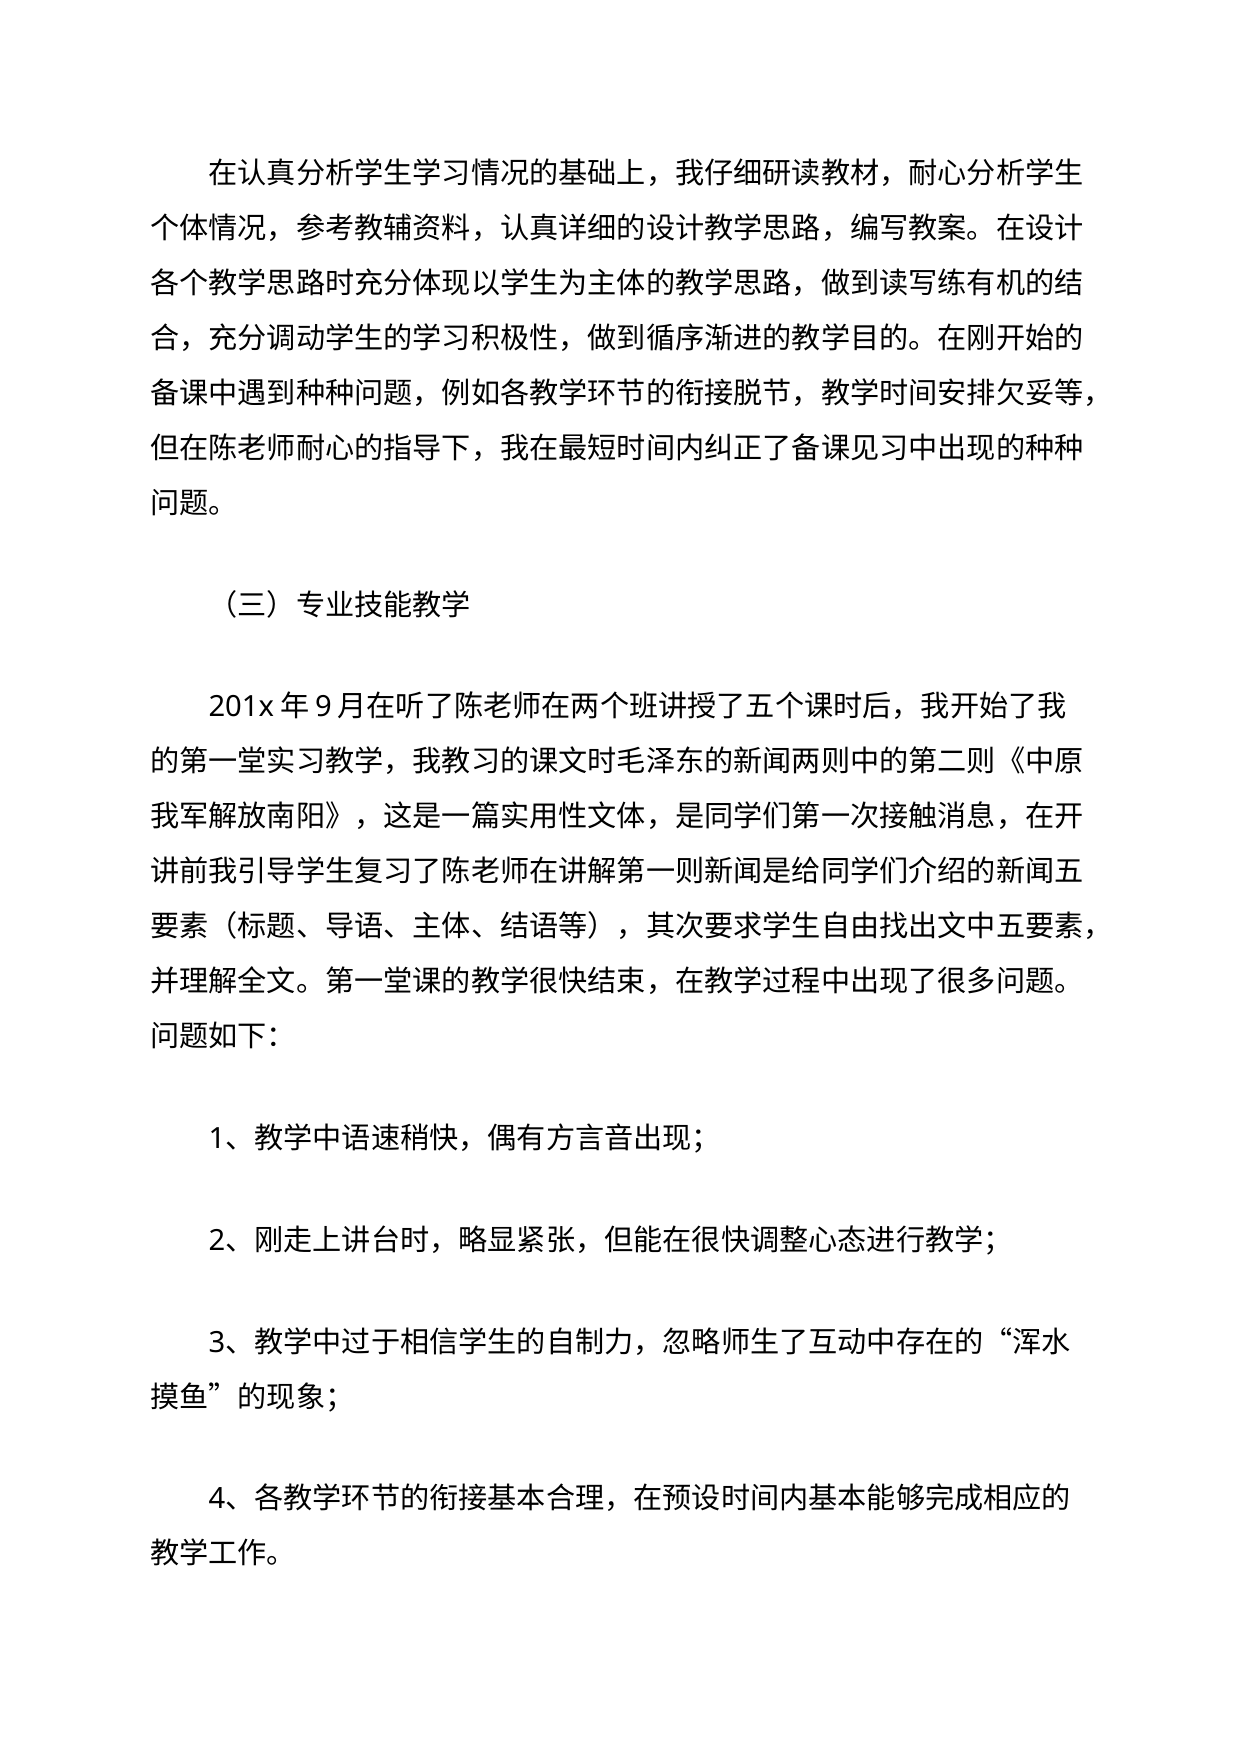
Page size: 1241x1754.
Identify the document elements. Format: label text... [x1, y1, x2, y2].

text 201x年9月在听了陈老师在两个班讲授了五个课时后，我开始了我的第一堂实习教学，我教习的课文时毛泽东的新闻两则中的第二则《中原我军解放南阳》，这是一篇实用性文体，是同学们第一次接触消息，在开讲前我引导学生复习了陈老师在讲解第一则新闻是给同学们介绍的新闻五要素（标题、导语、主体、结语等），其次要求学生自由找出文中五要素，并理解全文。第一堂课的教学很快结束，在教学过程中出现了很多问题。问题如下： [150, 683, 1090, 1055]
text 在认真分析学生学习情况的基础上，我仔细研读教材，耐心分析学生个体情况，参考教辅资料，认真详细的设计教学思路，编写教案。在设计各个教学思路时充分体现以学生为主体的教学思路，做到读写练有机的结合，充分调动学生的学习积极性，做到循序渐进的教学目的。在刚开始的备课中遇到种种问题，例如各教学环节的衔接脱节，教学时间安排欠妥等，但在陈老师耐心的指导下，我在最短时间内纠正了备课见习中出现的种种问题。 [150, 150, 1090, 522]
text （三）专业技能教学 [150, 581, 1090, 623]
text 3、教学中过于相信学生的自制力，忽略师生了互动中存在的“浑水摸鱼”的现象； [150, 1318, 1090, 1415]
text 1、教学中语速稍快，偶有方言音出现； [150, 1114, 1090, 1157]
text 2、刚走上讲台时，略显紧张，但能在很快调整心态进行教学； [150, 1216, 1090, 1258]
text 4、各教学环节的衔接基本合理，在预设时间内基本能够完成相应的教学工作。 [150, 1475, 1090, 1572]
